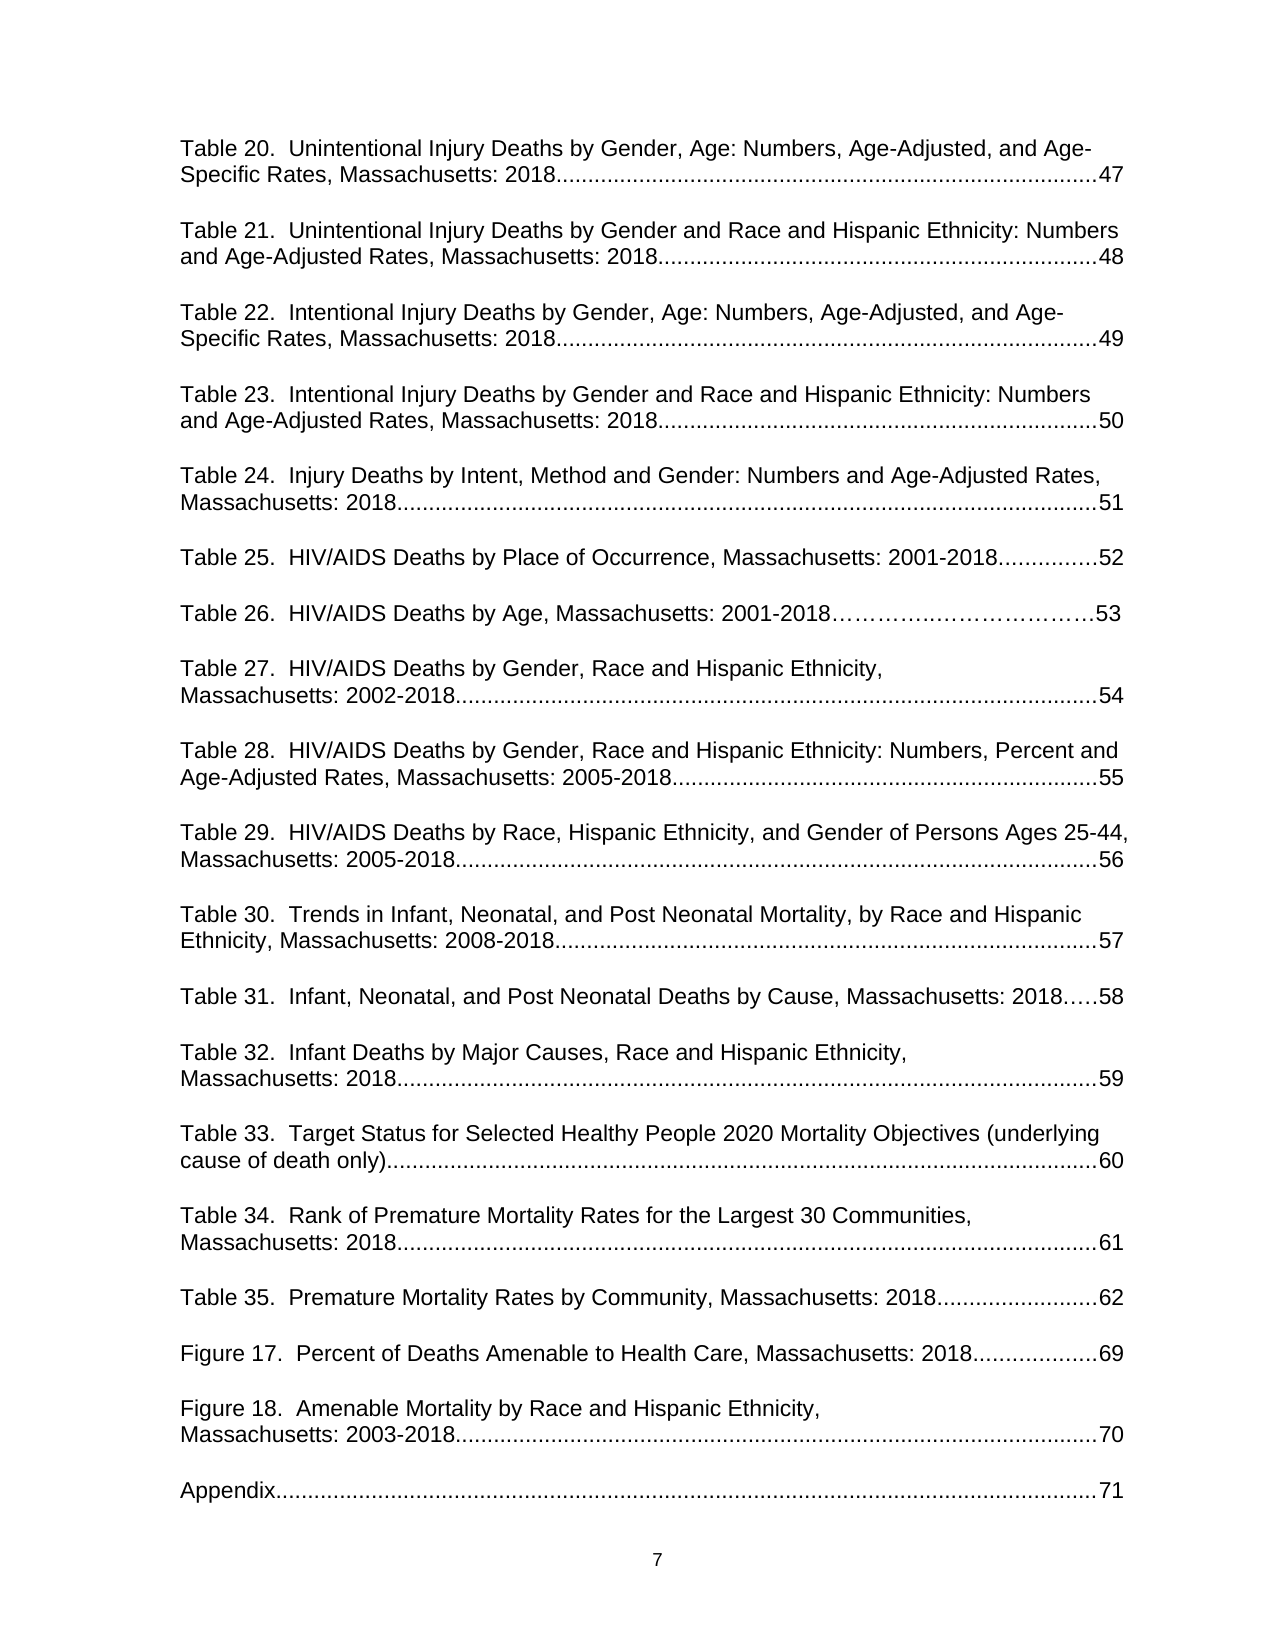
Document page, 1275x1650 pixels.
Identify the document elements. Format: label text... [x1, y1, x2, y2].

text Table 25. HIV/AIDS Deaths by Place of Occurrence, Massachusetts: 2001-2018 52 [180, 544, 1134, 571]
text Appendix 71 [180, 1477, 1134, 1503]
text Table 22. Intentional Injury Deaths by Gender, Age: Numbers, Age-Adjusted, and Age-Specific Rates, Massachusetts: 2018 49 [180, 299, 1134, 351]
text Table 33. Target Status for Selected Healthy People 2020 Mortality Objectives (underlying cause of death only) 60 [180, 1120, 1134, 1173]
text Figure 17. Percent of Deaths Amenable to Health Care, Massachusetts: 2018 69 [180, 1339, 1134, 1366]
text Table 27. HIV/AIDS Deaths by Gender, Race and Hispanic Ethnicity, Massachusetts: 2002-2018 54 [180, 655, 1134, 708]
text Table 32. Infant Deaths by Major Causes, Race and Hispanic Ethnicity, Massachusetts: 2018 59 [180, 1038, 1134, 1091]
text Table 26. HIV/AIDS Deaths by Age, Massachusetts: 2001-2018…………..…………………53 [180, 600, 1134, 626]
text Table 20. Unintentional Injury Deaths by Gender, Age: Numbers, Age-Adjusted, and Age-Specific Rates, Massachusetts: 2018 47 [180, 135, 1134, 188]
text Table 31. Infant, Neonatal, and Post Neonatal Deaths by Cause, Massachusetts: 2018 58 [180, 983, 1134, 1009]
text Table 21. Unintentional Injury Deaths by Gender and Race and Hispanic Ethnicity: Numbers and Age-Adjusted Rates, Massachusetts: 2018 48 [180, 217, 1134, 269]
text Table 28. HIV/AIDS Deaths by Gender, Race and Hispanic Ethnicity: Numbers, Percent and Age-Adjusted Rates, Massachusetts: 2005-2018 55 [180, 737, 1134, 790]
text Table 29. HIV/AIDS Deaths by Race, Hispanic Ethnicity, and Gender of Persons Ages 25-44, Massachusetts: 2005-2018 56 [180, 819, 1134, 872]
text Table 35. Premature Mortality Rates by Community, Massachusetts: 2018 62 [180, 1284, 1134, 1310]
text Table 24. Injury Deaths by Intent, Method and Gender: Numbers and Age-Adjusted Rates, Massachusetts: 2018 51 [180, 462, 1134, 515]
text Figure 18. Amenable Mortality by Race and Hispanic Ethnicity, Massachusetts: 2003-2018 70 [180, 1395, 1134, 1448]
text Table 34. Rank of Premature Mortality Rates for the Largest 30 Communities, Massachusetts: 2018 61 [180, 1202, 1134, 1255]
text Table 30. Trends in Infant, Neonatal, and Post Neonatal Mortality, by Race and Hispanic Ethnicity, Massachusetts: 2008-2018 57 [180, 901, 1134, 954]
text Table 23. Intentional Injury Deaths by Gender and Race and Hispanic Ethnicity: Numbers and Age-Adjusted Rates, Massachusetts: 2018 50 [180, 381, 1134, 433]
